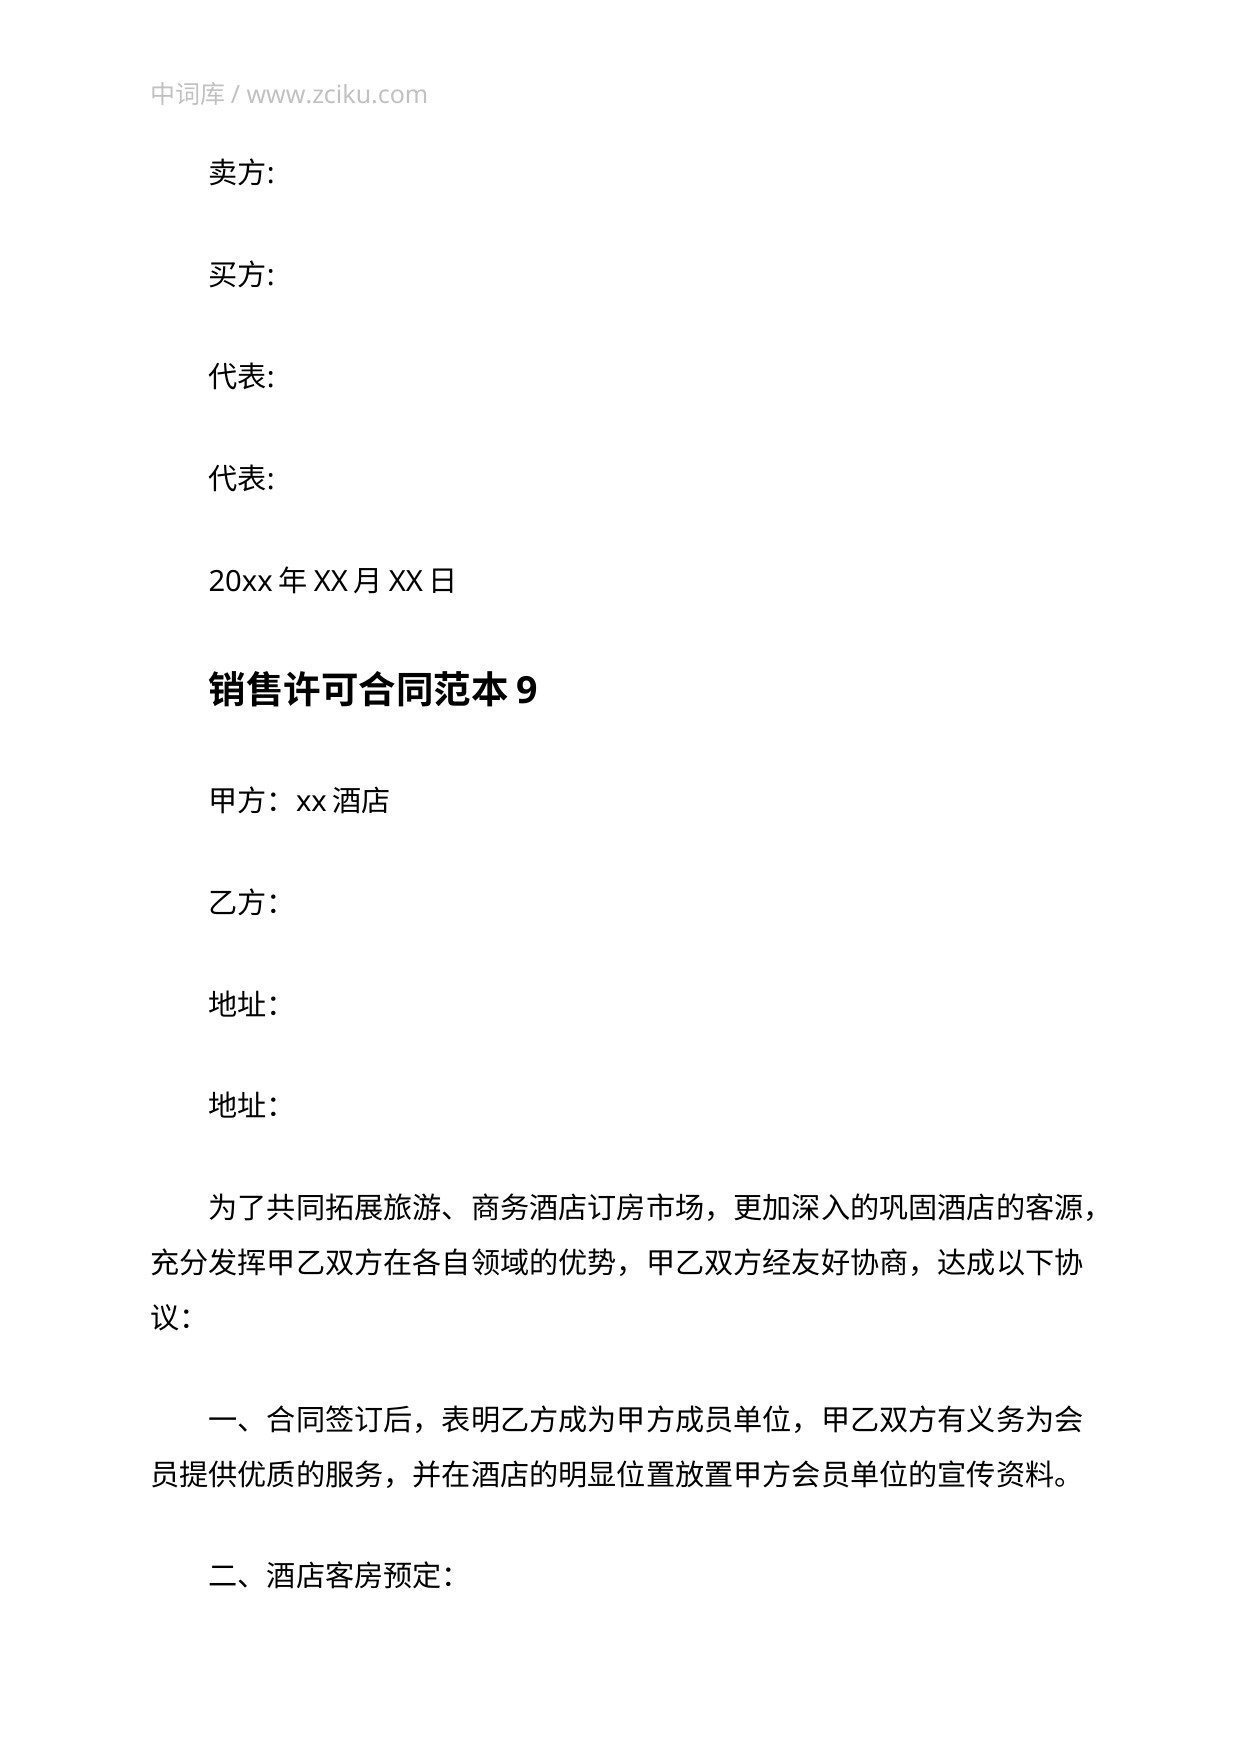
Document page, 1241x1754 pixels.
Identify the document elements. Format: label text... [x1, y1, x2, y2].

text 买方: [150, 252, 1090, 294]
text 代表: [150, 354, 1090, 396]
text 一、合同签订后，表明乙方成为甲方成员单位，甲乙双方有义务为会员提供优质的服务，并在酒店的明显位置放置甲方会员单位的宣传资料。 [150, 1396, 1090, 1493]
text 卖方: [150, 150, 1090, 192]
text 二、酒店客房预定： [150, 1553, 1090, 1595]
text 代表: [150, 456, 1090, 498]
text 地址： [150, 1083, 1090, 1125]
text 20xx年XX月XX日 [150, 558, 1090, 600]
text 甲方：xx酒店 [150, 777, 1090, 820]
text 乙方： [150, 879, 1090, 922]
text 为了共同拓展旅游、商务酒店订房市场，更加深入的巩固酒店的客源，充分发挥甲乙双方在各自领域的优势，甲乙双方经友好协商，达成以下协议： [150, 1185, 1090, 1337]
text 地址： [150, 981, 1090, 1023]
text 销售许可合同范本9 [150, 660, 1090, 714]
